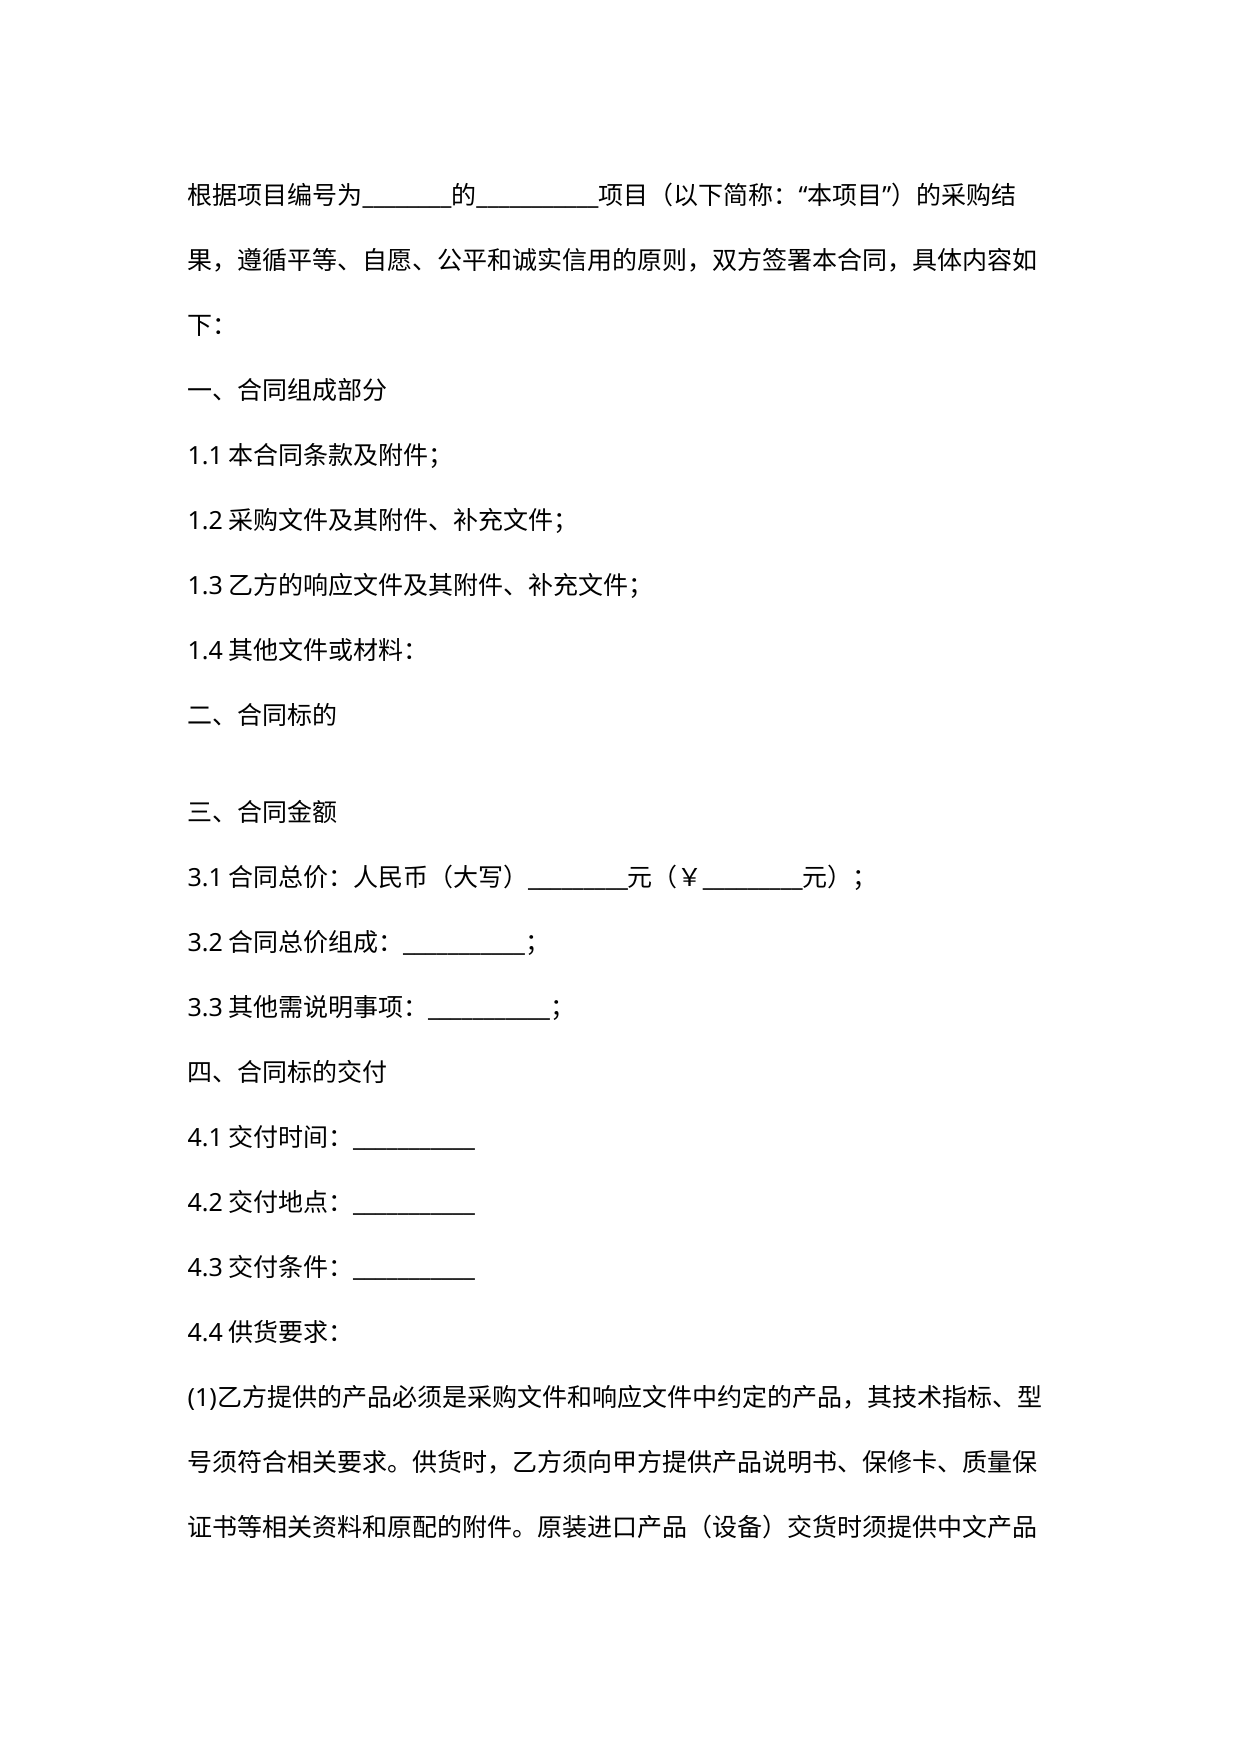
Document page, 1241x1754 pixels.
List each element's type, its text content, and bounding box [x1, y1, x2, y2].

text 3.2合同总价组成：___________； [187, 909, 1053, 974]
text 三、合同金额 [187, 779, 1053, 844]
text 4.2交付地点：___________ [187, 1169, 1053, 1234]
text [187, 1364, 1053, 1559]
text 3.3其他需说明事项：___________； [187, 974, 1053, 1039]
text 二、合同标的 [187, 682, 1053, 779]
text 根据项目编号为________的___________项目（以下简称：“本项目”）的采购结果，遵循平等、自愿、公平和诚实信用的原则，双方签署本合同，具体内容如下： [187, 162, 1053, 357]
text 四、合同标的交付 [187, 1039, 1053, 1104]
text 4.4供货要求： [187, 1299, 1053, 1364]
text 4.1交付时间：___________ [187, 1104, 1053, 1169]
text 1.3乙方的响应文件及其附件、补充文件； [187, 552, 1053, 617]
text 一、合同组成部分 [187, 357, 1053, 422]
text 1.4其他文件或材料： [187, 617, 1053, 682]
text 3.1合同总价：人民币（大写）_________元（￥_________元）； [187, 844, 1053, 909]
text 4.3交付条件：___________ [187, 1234, 1053, 1299]
text 1.1本合同条款及附件； [187, 422, 1053, 487]
text 1.2采购文件及其附件、补充文件； [187, 487, 1053, 552]
